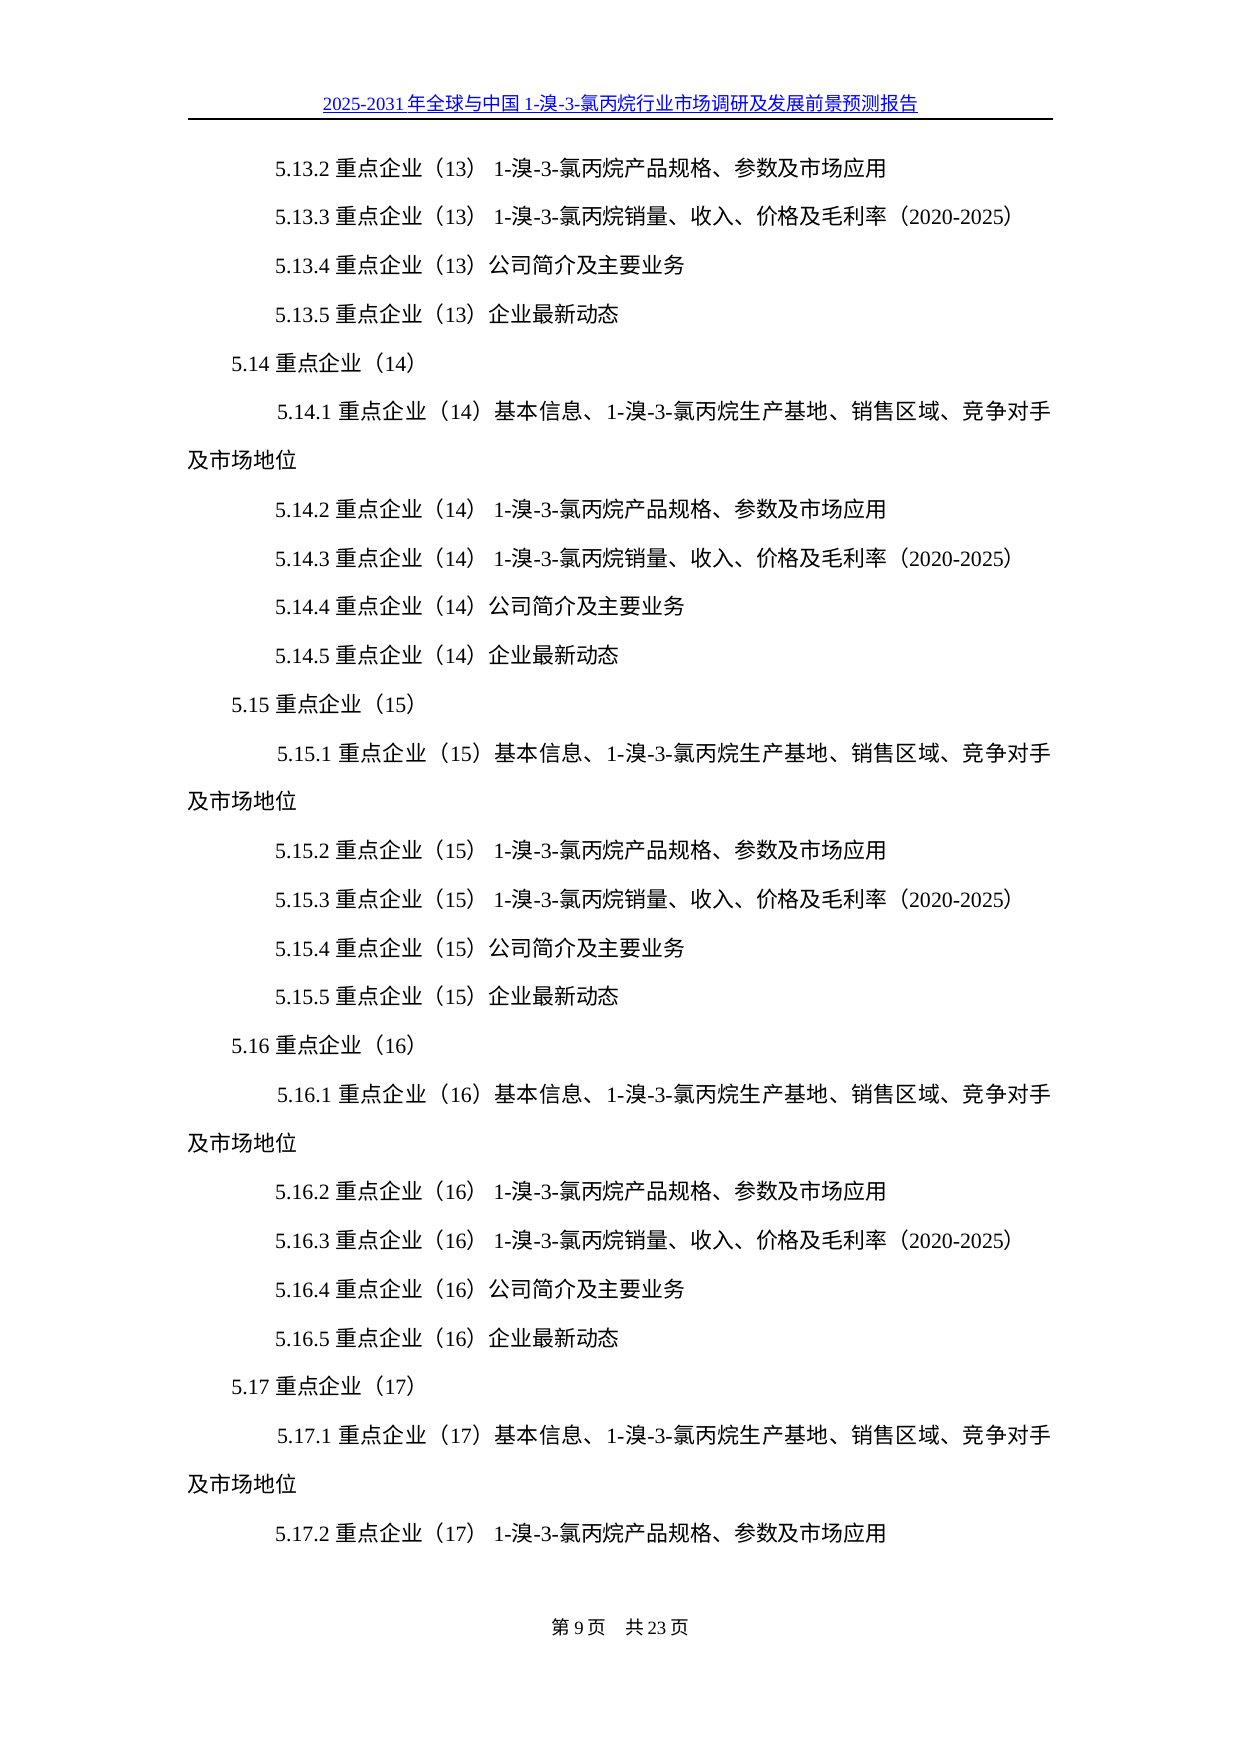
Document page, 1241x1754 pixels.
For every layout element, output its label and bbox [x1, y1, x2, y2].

text [187, 150, 1053, 1548]
